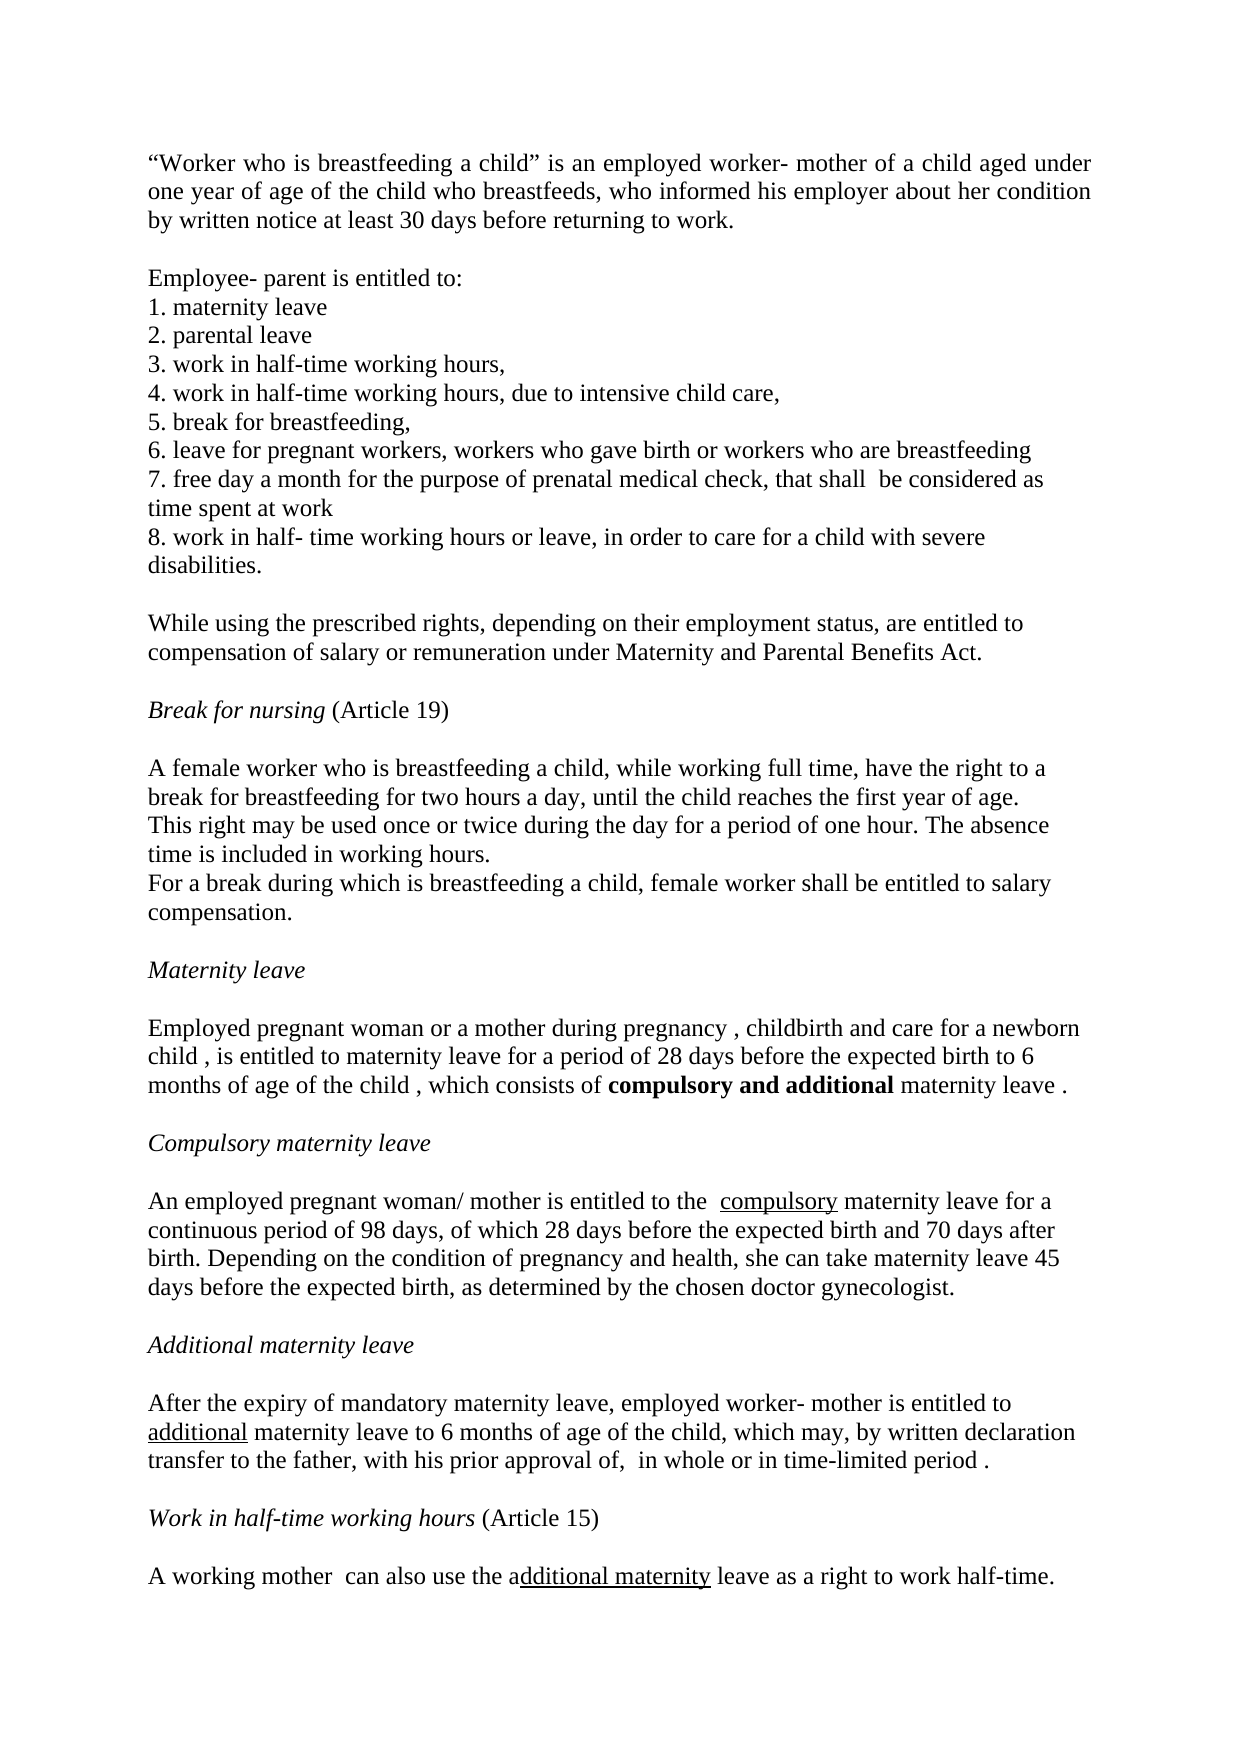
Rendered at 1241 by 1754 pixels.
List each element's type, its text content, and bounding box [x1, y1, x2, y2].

text “Worker who is breastfeeding a child” is an employed worker- mother of a child aged under one year of age of the child who breastfeeds, who informed his employer about her condition by written notice at least 30 days before returning to work. [148, 148, 1093, 234]
text A female worker who is breastfeeding a child, while working full time, have the right to a break for breastfeeding for two hours a day, until the child reaches the first year of age. [148, 753, 1093, 811]
text A working mother can also use the additional maternity leave as a right to work half-time. [148, 1561, 1093, 1590]
text Additional maternity leave [148, 1330, 1093, 1359]
text An employed pregnant woman/ mother is entitled to the compulsory maternity leave for a continuous period of 98 days, of which 28 days before the expected birth and 70 days after birth. Depending on the condition of pregnancy and health, she can take maternity leave 45 days before the expected birth, as determined by the chosen doctor gynecologist. [148, 1186, 1093, 1301]
text Work in half-time working hours (Article 15) [148, 1503, 1093, 1532]
text For a break during which is breastfeeding a child, female worker shall be entitled to salary compensation. [148, 868, 1093, 926]
text Maternity leave [148, 955, 1093, 983]
text While using the prescribed rights, depending on their employment status, are entitled to compensation of salary or remuneration under Maternity and Parental Benefits Act. [148, 608, 1093, 666]
text Compulsory maternity leave [148, 1128, 1093, 1157]
text Employed pregnant woman or a mother during pregnancy , childbirth and care for a newborn child , is entitled to maternity leave for a period of 28 days before the expected birth to 6 months of age of the child , which consists of compulsory and additional maternity leave . [148, 1013, 1093, 1099]
text This right may be used once or twice during the day for a period of one hour. The absence time is included in working hours. [148, 811, 1093, 868]
text Employee- parent is entitled to: 1. maternity leave 2. parental leave 3. work in half-time working hours, 4. work in half-time working hours, due to intensive child care, 5. break for breastfeeding, 6. leave for pregnant workers, workers who gave birth or workers who are breastfeeding 7. free day a month for the purpose of prenatal medical check, that shall be considered as time spent at work 8. work in half- time working hours or leave, in order to care for a child with severe disabilities. [148, 263, 1093, 579]
text After the expiry of mandatory maternity leave, employed worker- mother is entitled to additional maternity leave to 6 months of age of the child, which may, by written declaration transfer to the father, with his prior approval of, in whole or in time-limited period . [148, 1388, 1093, 1474]
text Break for nursing (Article 19) [148, 695, 1093, 724]
